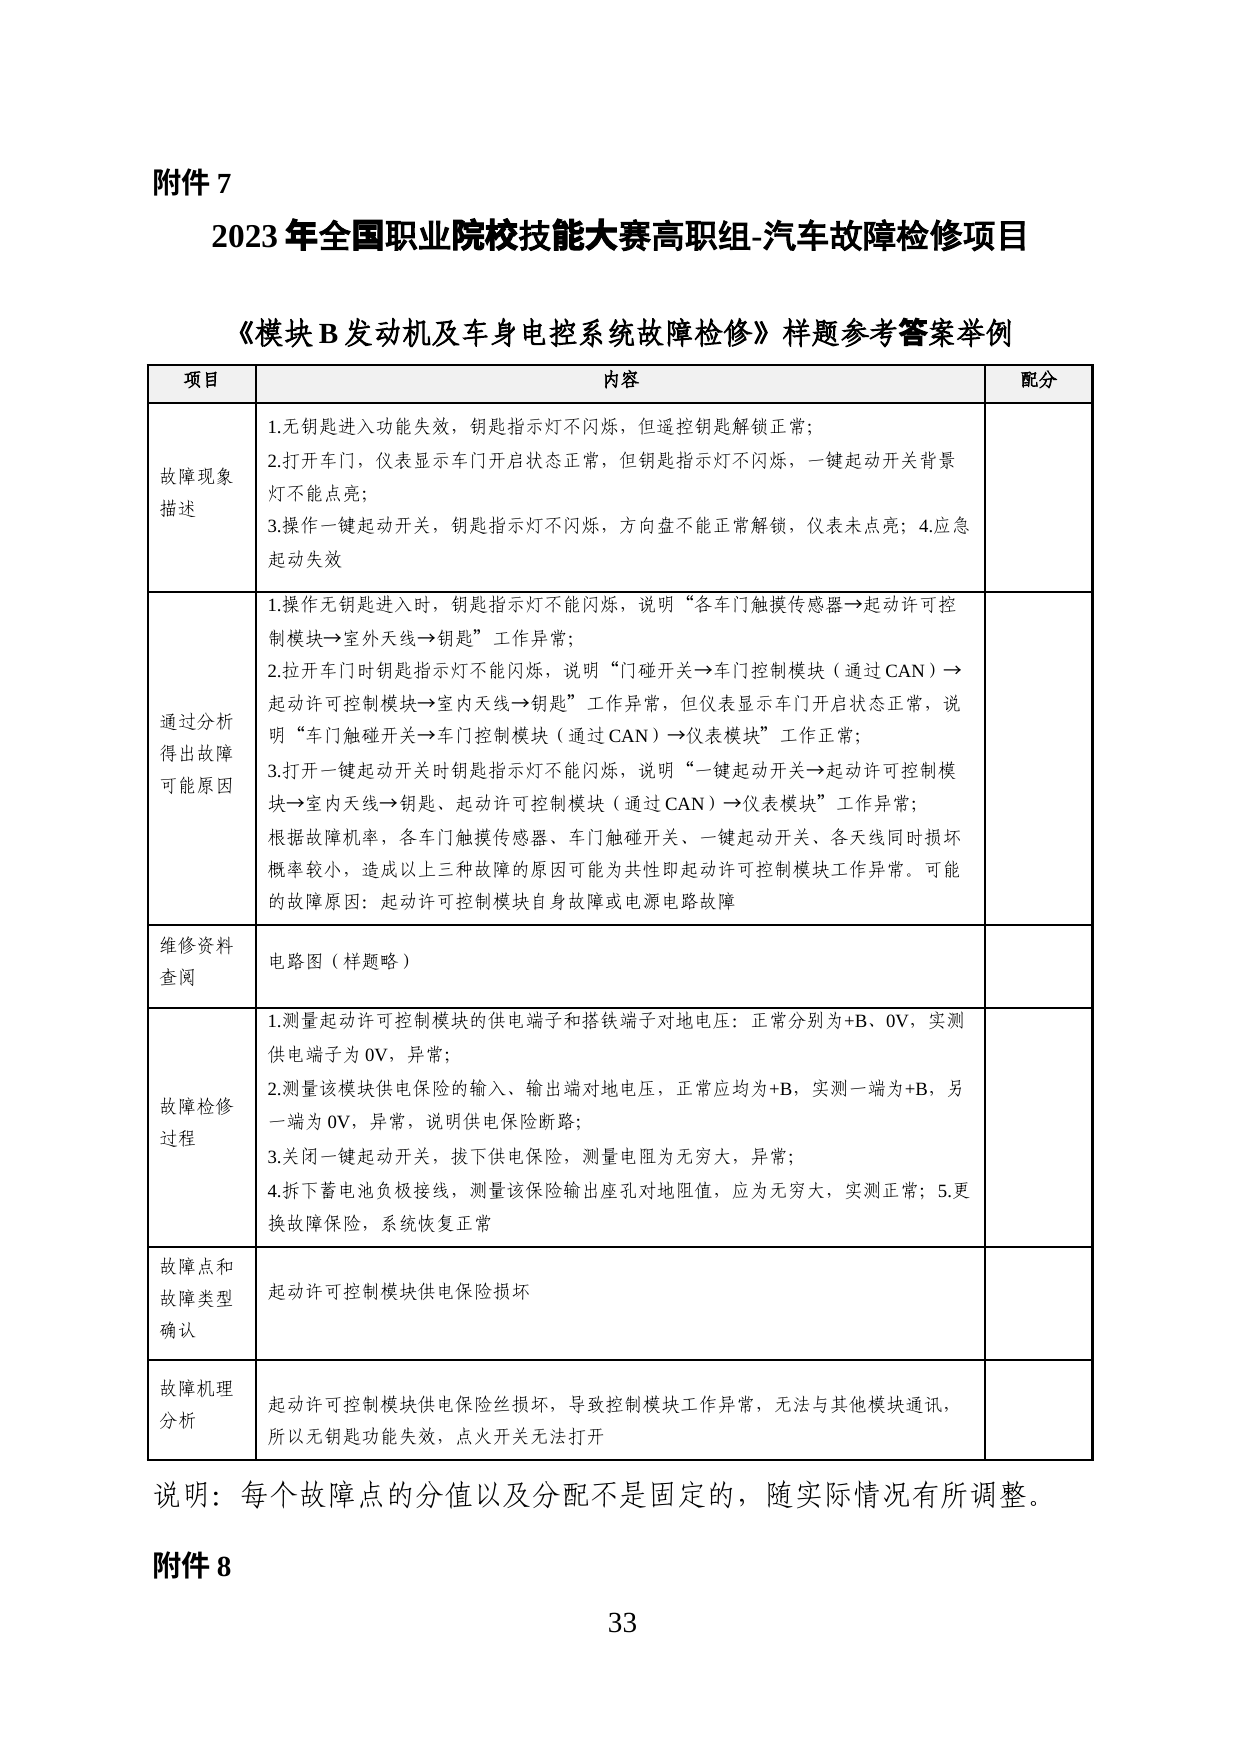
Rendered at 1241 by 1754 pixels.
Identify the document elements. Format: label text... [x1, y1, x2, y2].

text 《模块B发动机及车身电控系统故障检修》样题参考答案举例 [152, 299, 1088, 364]
text 附件8 [152, 1542, 1088, 1584]
table_cell 电路图（样题略） [257, 926, 984, 1007]
table_cell [986, 404, 1091, 591]
table_cell [986, 1248, 1091, 1358]
table_cell 起动许可控制模块供电保险损坏 [257, 1248, 984, 1358]
text 说明：每个故障点的分值以及分配不是固定的，随实际情况有所调整。 [152, 1461, 1088, 1526]
table_header 配分 [986, 366, 1091, 402]
table_cell 故障现象描述 [149, 404, 255, 591]
table_cell [986, 593, 1091, 924]
table_cell 通过分析得出故障可能原因 [149, 593, 255, 924]
table_cell 1.操作无钥匙进入时，钥匙指示灯不能闪烁，说明“各车门触摸传感器→起动许可控制模块→室外天线→钥匙”工作异常； 2.拉开车门时钥匙指示灯不能闪烁，说明“门碰开关→车门控制模块（通过CAN）→起动许可控制模块→室内天线→钥匙”工作异常，但仪表显示车门开启状态正常，说明“车门触碰开关→车门控制模块（通过CAN）→仪表模块”工作正常； 3.打开一键起动开关时钥匙指示灯不能闪烁，说明“一键起动开关→起动许可控制模块→室内天线→钥匙、起动许可控制模块（通过CAN）→仪表模块”工作异常； 根据故障机率，各车门触摸传感器、车门触碰开关、一键起动开关、各天线同时损坏概率较小，造成以上三种故障的原因可能为共性即起动许可控制模块工作异常。可能的故障原因：起动许可控制模块自身故障或电源电路故障 [257, 593, 984, 924]
table_cell 1.测量起动许可控制模块的供电端子和搭铁端子对地电压：正常分别为+B、0V，实测供电端子为0V，异常； 2.测量该模块供电保险的输入、输出端对地电压，正常应均为+B，实测一端为+B，另一端为0V，异常，说明供电保险断路； 3.关闭一键起动开关，拔下供电保险，测量电阻为无穷大，异常； 4.拆下蓄电池负极接线，测量该保险输出座孔对地阻值，应为无穷大，实测正常；5.更换故障保险，系统恢复正常 [257, 1009, 984, 1246]
table_cell 故障机理分析 [149, 1361, 255, 1459]
table_cell 故障检修过程 [149, 1009, 255, 1246]
table_header 内容 [257, 366, 984, 402]
table_cell 维修资料查阅 [149, 926, 255, 1007]
table_header 项目 [149, 366, 255, 402]
table_cell [986, 926, 1091, 1007]
table_cell 1.无钥匙进入功能失效，钥匙指示灯不闪烁，但遥控钥匙解锁正常； 2.打开车门，仪表显示车门开启状态正常，但钥匙指示灯不闪烁，一键起动开关背景灯不能点亮； 3.操作一键起动开关，钥匙指示灯不闪烁，方向盘不能正常解锁，仪表未点亮；4.应急起动失效 [257, 404, 984, 591]
table_cell 起动许可控制模块供电保险丝损坏，导致控制模块工作异常，无法与其他模块通讯，所以无钥匙功能失效，点火开关无法打开 [257, 1361, 984, 1459]
text 2023年全国职业院校技能大赛高职组-汽车故障检修项目 [152, 202, 1088, 267]
text 附件7 [152, 159, 1088, 202]
table_cell 故障点和故障类型确认 [149, 1248, 255, 1358]
table_cell [986, 1009, 1091, 1246]
table_cell [986, 1361, 1091, 1459]
